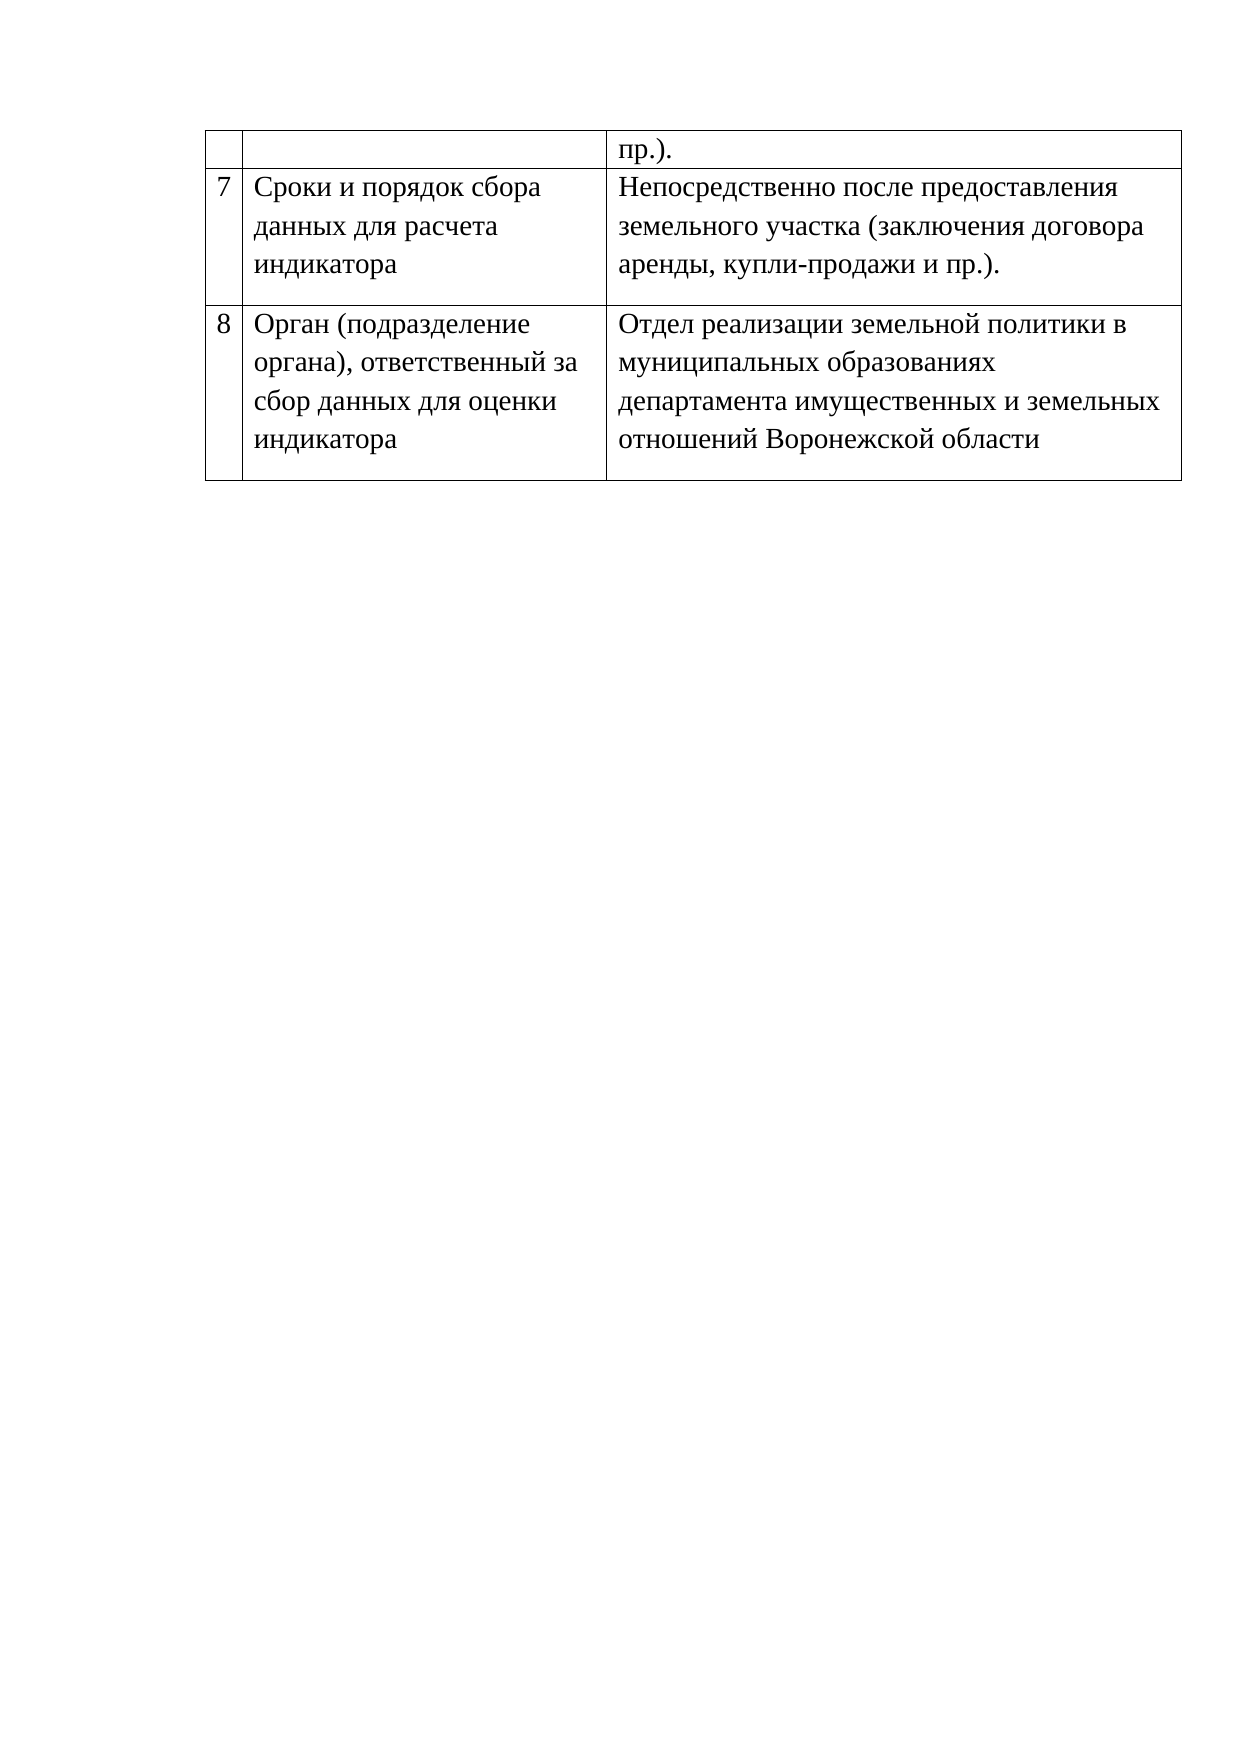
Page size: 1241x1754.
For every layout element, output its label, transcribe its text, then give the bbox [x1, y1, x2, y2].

table_cell Сроки и порядок сбора данных для расчета индикатора [243, 169, 606, 305]
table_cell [243, 131, 606, 168]
table_cell 6 [206, 131, 242, 168]
table_cell Орган (подразделение органа), ответственный за сбор данных для оценки индикатора [243, 306, 606, 479]
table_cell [607, 131, 1181, 168]
table_cell Отдел реализации земельной политики в муниципальных образованиях департамента имущественных и земельных отношений Воронежской области [607, 306, 1181, 479]
table_cell Непосредственно после предоставления земельного участка (заключения договора аренды, купли-продажи и пр.). [607, 169, 1181, 305]
table_cell 8 [206, 306, 242, 479]
table_cell 7 [206, 169, 242, 305]
